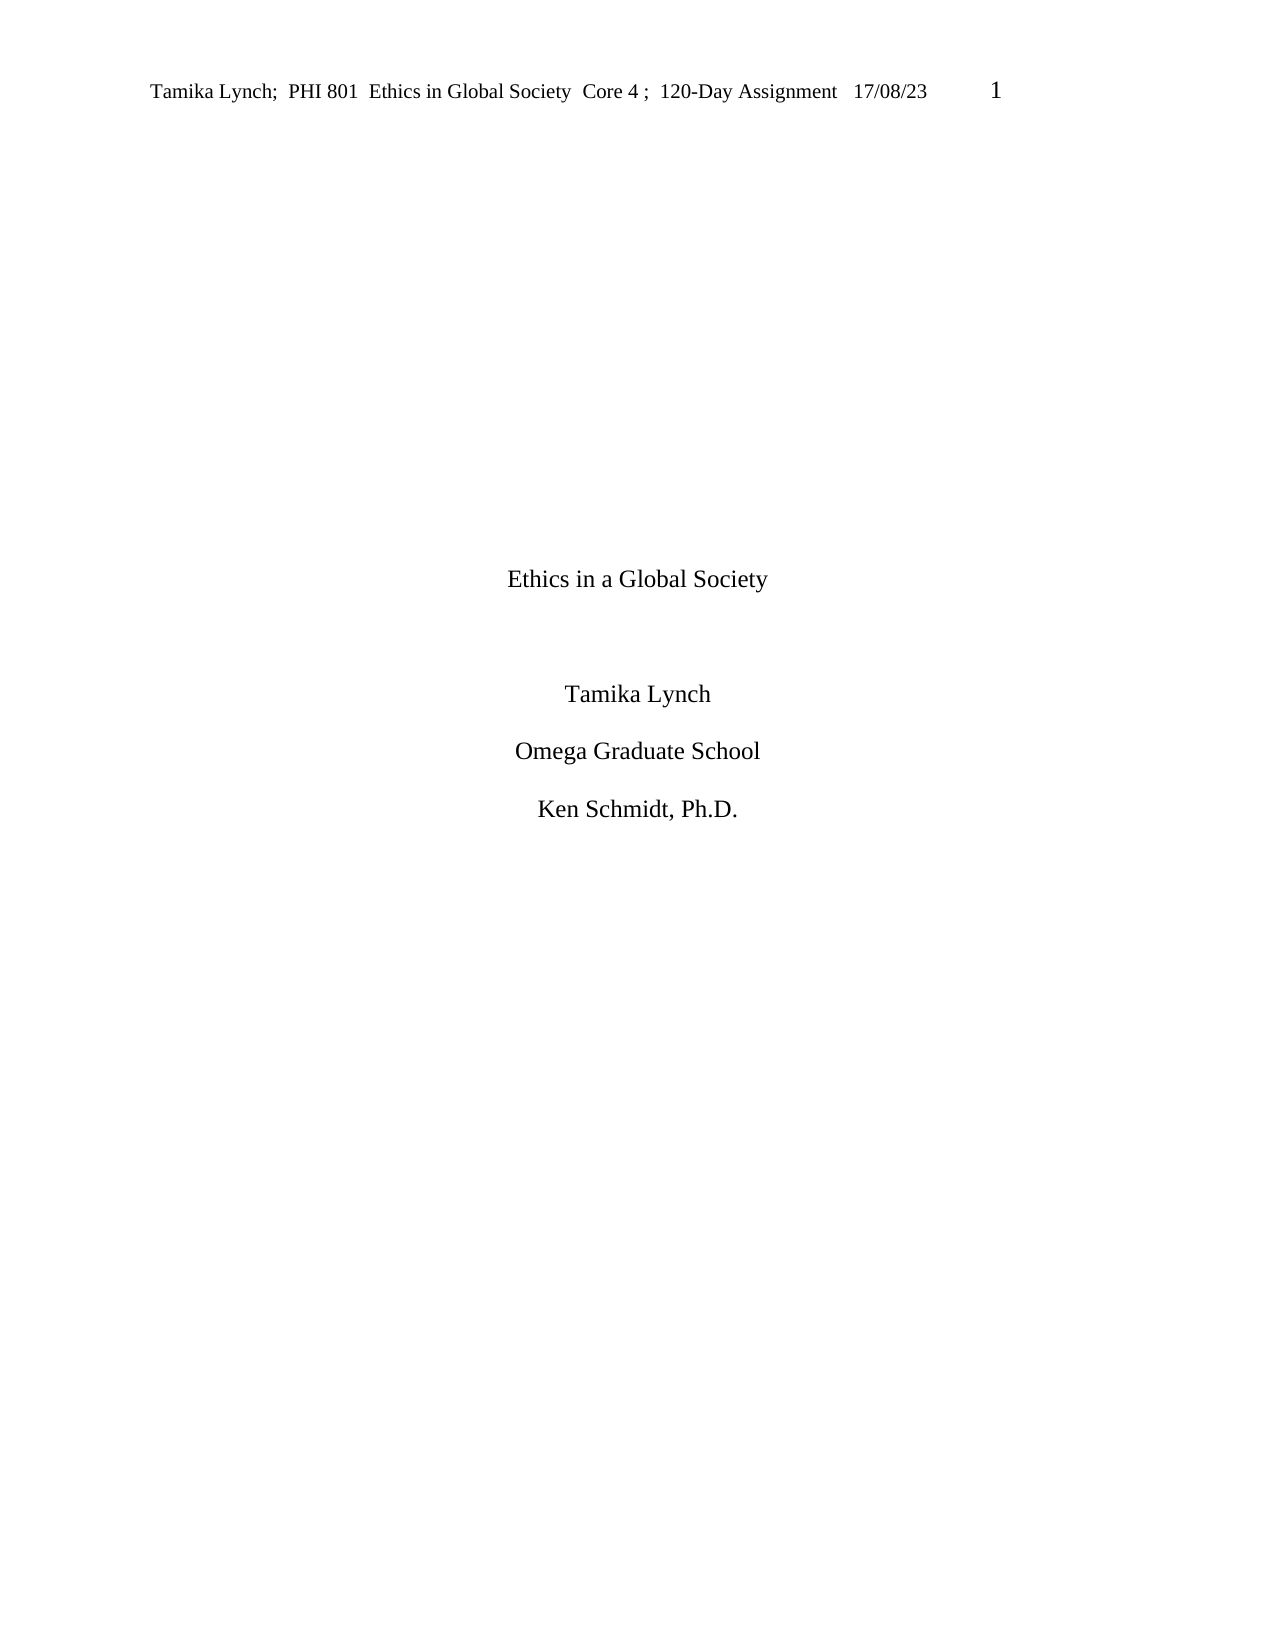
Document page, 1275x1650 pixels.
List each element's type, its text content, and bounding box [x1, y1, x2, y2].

text Ken Schmidt, Ph.D. [150, 794, 1125, 822]
text Tamika Lynch [150, 679, 1125, 707]
text Ethics in a Global Society [150, 564, 1125, 592]
text Omega Graduate School [150, 736, 1125, 765]
